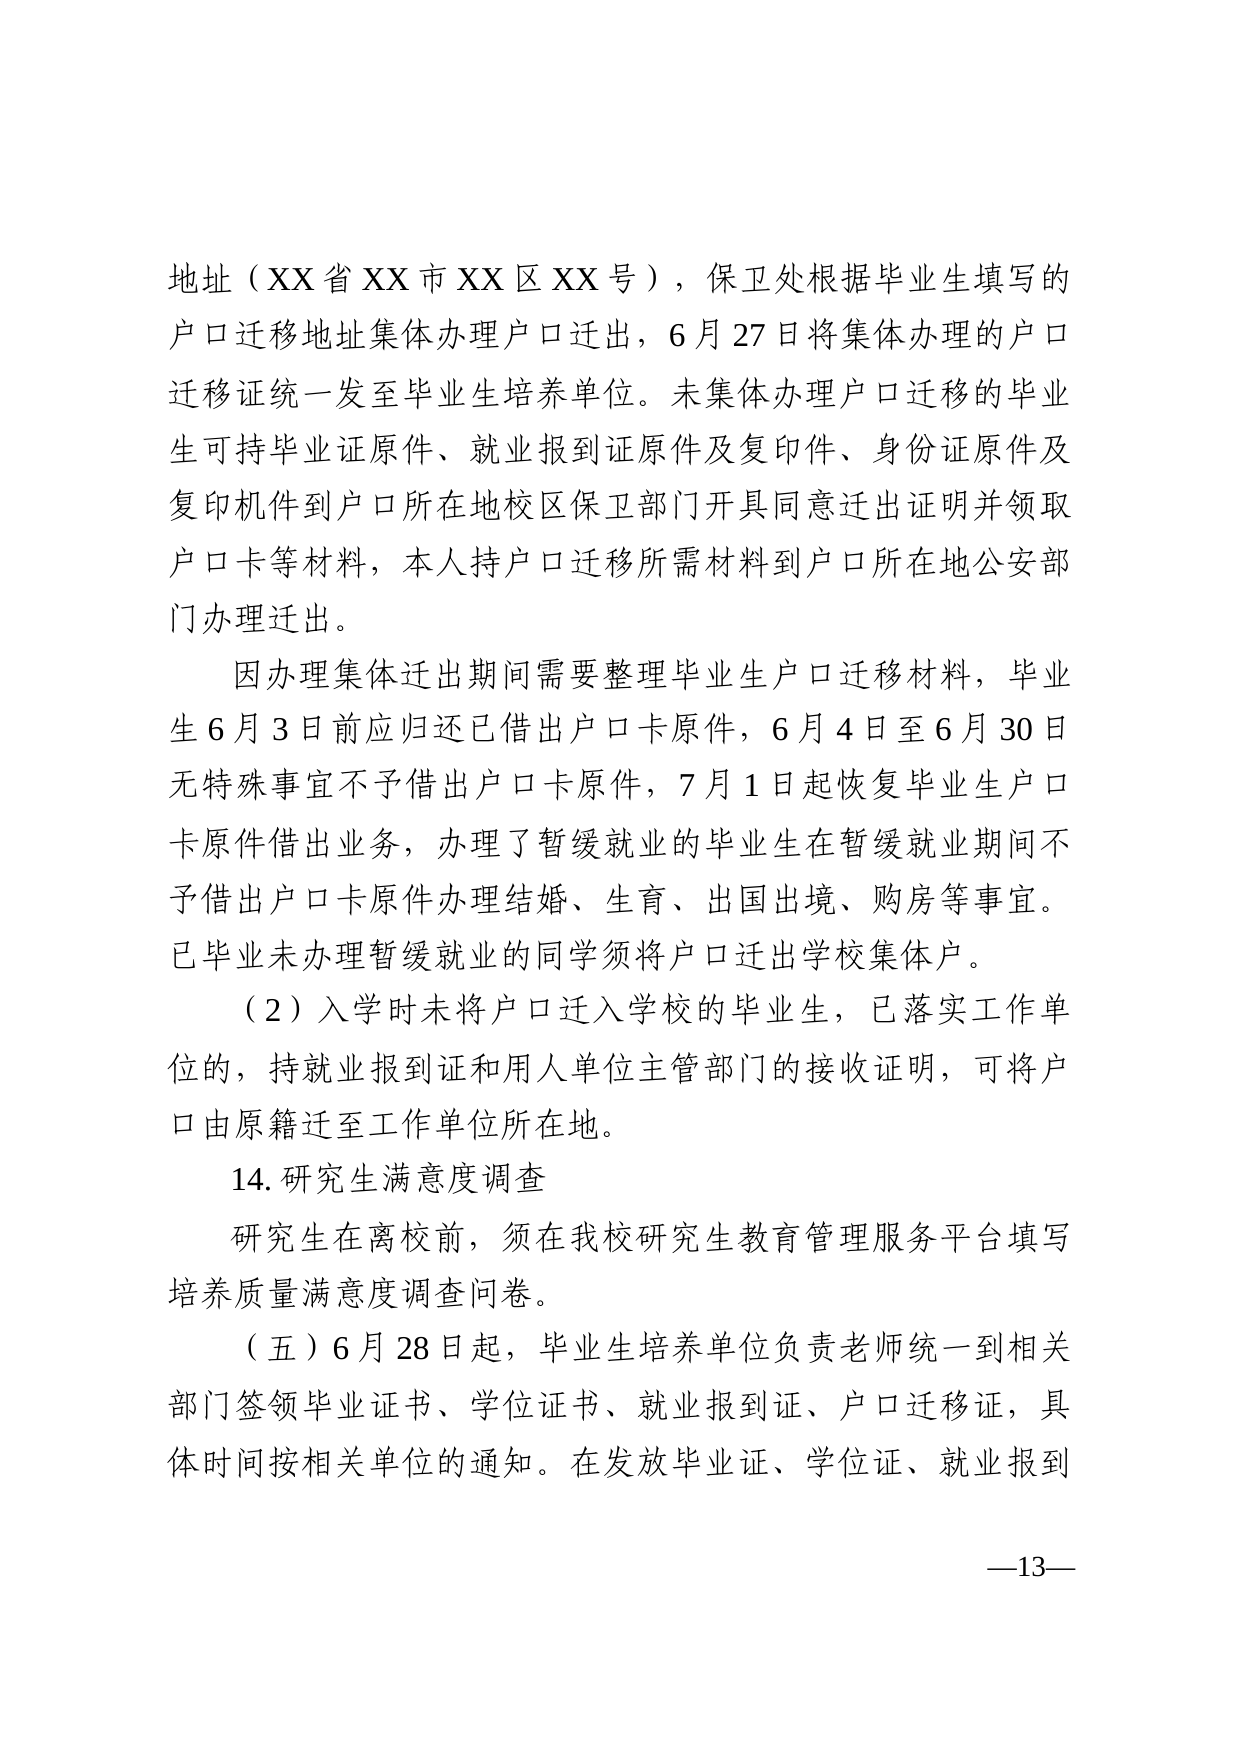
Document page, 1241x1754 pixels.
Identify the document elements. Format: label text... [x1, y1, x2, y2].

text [167, 241, 1074, 635]
text 研究生在离校前，须在我校研究生教育管理服务平台填写培养质量满意度调查问卷。 [167, 1198, 1074, 1310]
text 因办理集体迁出期间需要整理毕业生户口迁移材料，毕业生6月3日前应归还已借出户口卡原件，6月4日至6月30日无特殊事宜不予借出户口卡原件，7月1日起恢复毕业生户口卡原件借出业务，办理了暂缓就业的毕业生在暂缓就业期间不予借出户口卡原件办理结婚、生育、出国出境、购房等事宜。已毕业未办理暂缓就业的同学须将户口迁出学校集体户。 [167, 635, 1074, 973]
text （2）入学时未将户口迁入学校的毕业生，已落实工作单位的，持就业报到证和用人单位主管部门的接收证明，可将户口由原籍迁至工作单位所在地。 [167, 973, 1074, 1141]
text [167, 1310, 1074, 1479]
text 14. 研究生满意度调查 [167, 1141, 1074, 1198]
